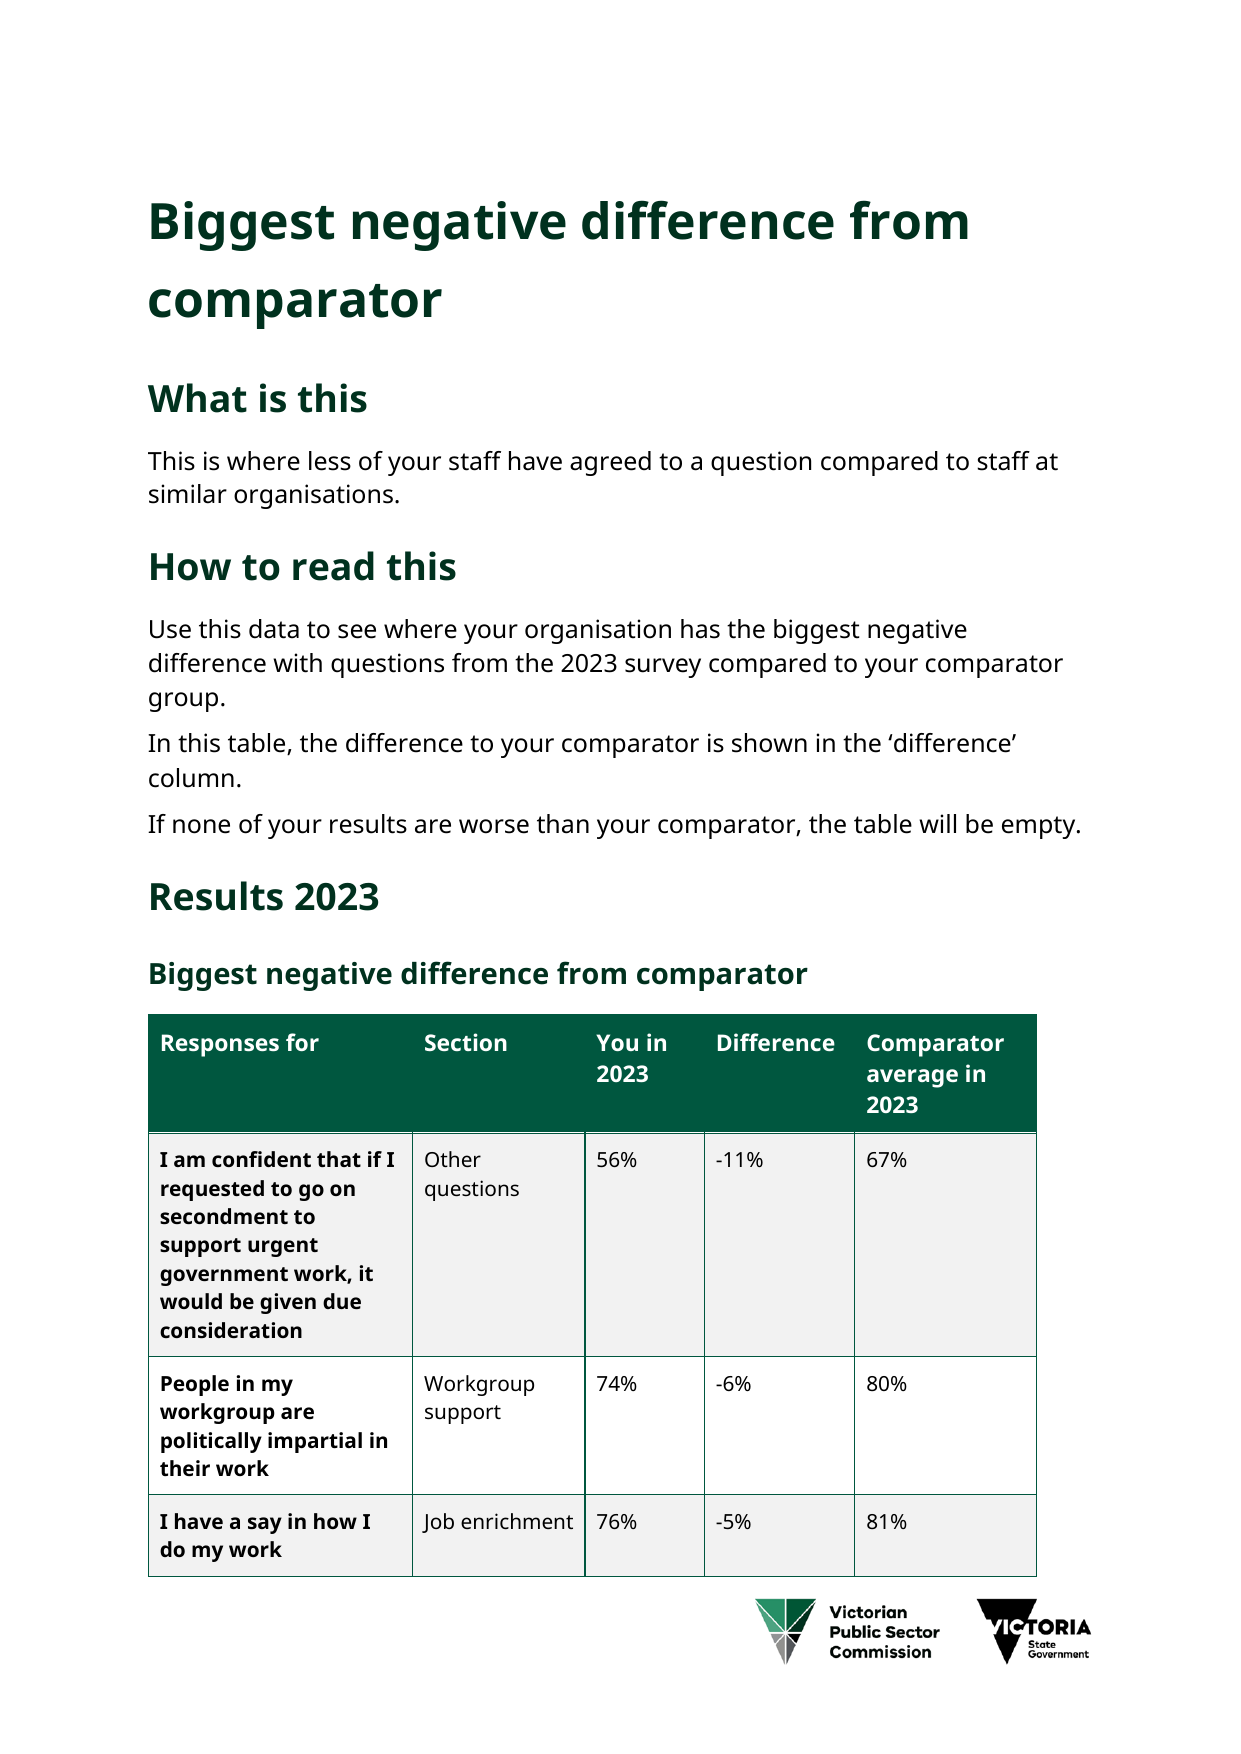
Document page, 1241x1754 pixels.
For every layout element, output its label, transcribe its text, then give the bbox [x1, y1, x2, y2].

table_cell I have a say in how I do my work [149, 1495, 412, 1576]
subtitle Results 2023 [148, 870, 1092, 921]
text This is where less of your staff have agreed to a question compared to staff at similar organisations. [148, 443, 1092, 511]
table_cell 74% [586, 1357, 704, 1494]
table_header Difference [705, 1015, 854, 1132]
table_cell I am confident that if I requested to go on secondment to support urgent government work, it would be given due consideration [149, 1134, 412, 1356]
table_cell Workgroup support [413, 1357, 584, 1494]
picture [754, 1598, 1093, 1666]
table_cell 67% [855, 1134, 1036, 1356]
text If none of your results are worse than your comparator, the table will be empty. [148, 807, 1092, 841]
subtitle What is this [148, 372, 1092, 423]
table_cell 81% [855, 1495, 1036, 1576]
table_header Section [413, 1015, 584, 1132]
table_cell 76% [586, 1495, 704, 1576]
subtitle How to read this [148, 540, 1092, 591]
text In this table, the difference to your comparator is shown in the ‘difference’ column. [148, 726, 1092, 794]
table_cell Other questions [413, 1134, 584, 1356]
subtitle Biggest negative difference from comparator [148, 186, 1092, 333]
table_cell -11% [705, 1134, 854, 1356]
table_cell -5% [705, 1495, 854, 1576]
table_header You in 2023 [586, 1015, 704, 1132]
subtitle Biggest negative difference from comparator [148, 953, 1092, 993]
table_cell 56% [586, 1134, 704, 1356]
table_header Responses for [149, 1015, 412, 1132]
table_cell 80% [855, 1357, 1036, 1494]
table_cell -6% [705, 1357, 854, 1494]
table_cell Job enrichment [413, 1495, 584, 1576]
table_header Comparator average in 2023 [855, 1015, 1036, 1132]
table_cell People in my workgroup are politically impartial in their work [149, 1357, 412, 1494]
text Use this data to see where your organisation has the biggest negative difference with questions from the 2023 survey compared to your comparator group. [148, 612, 1092, 714]
